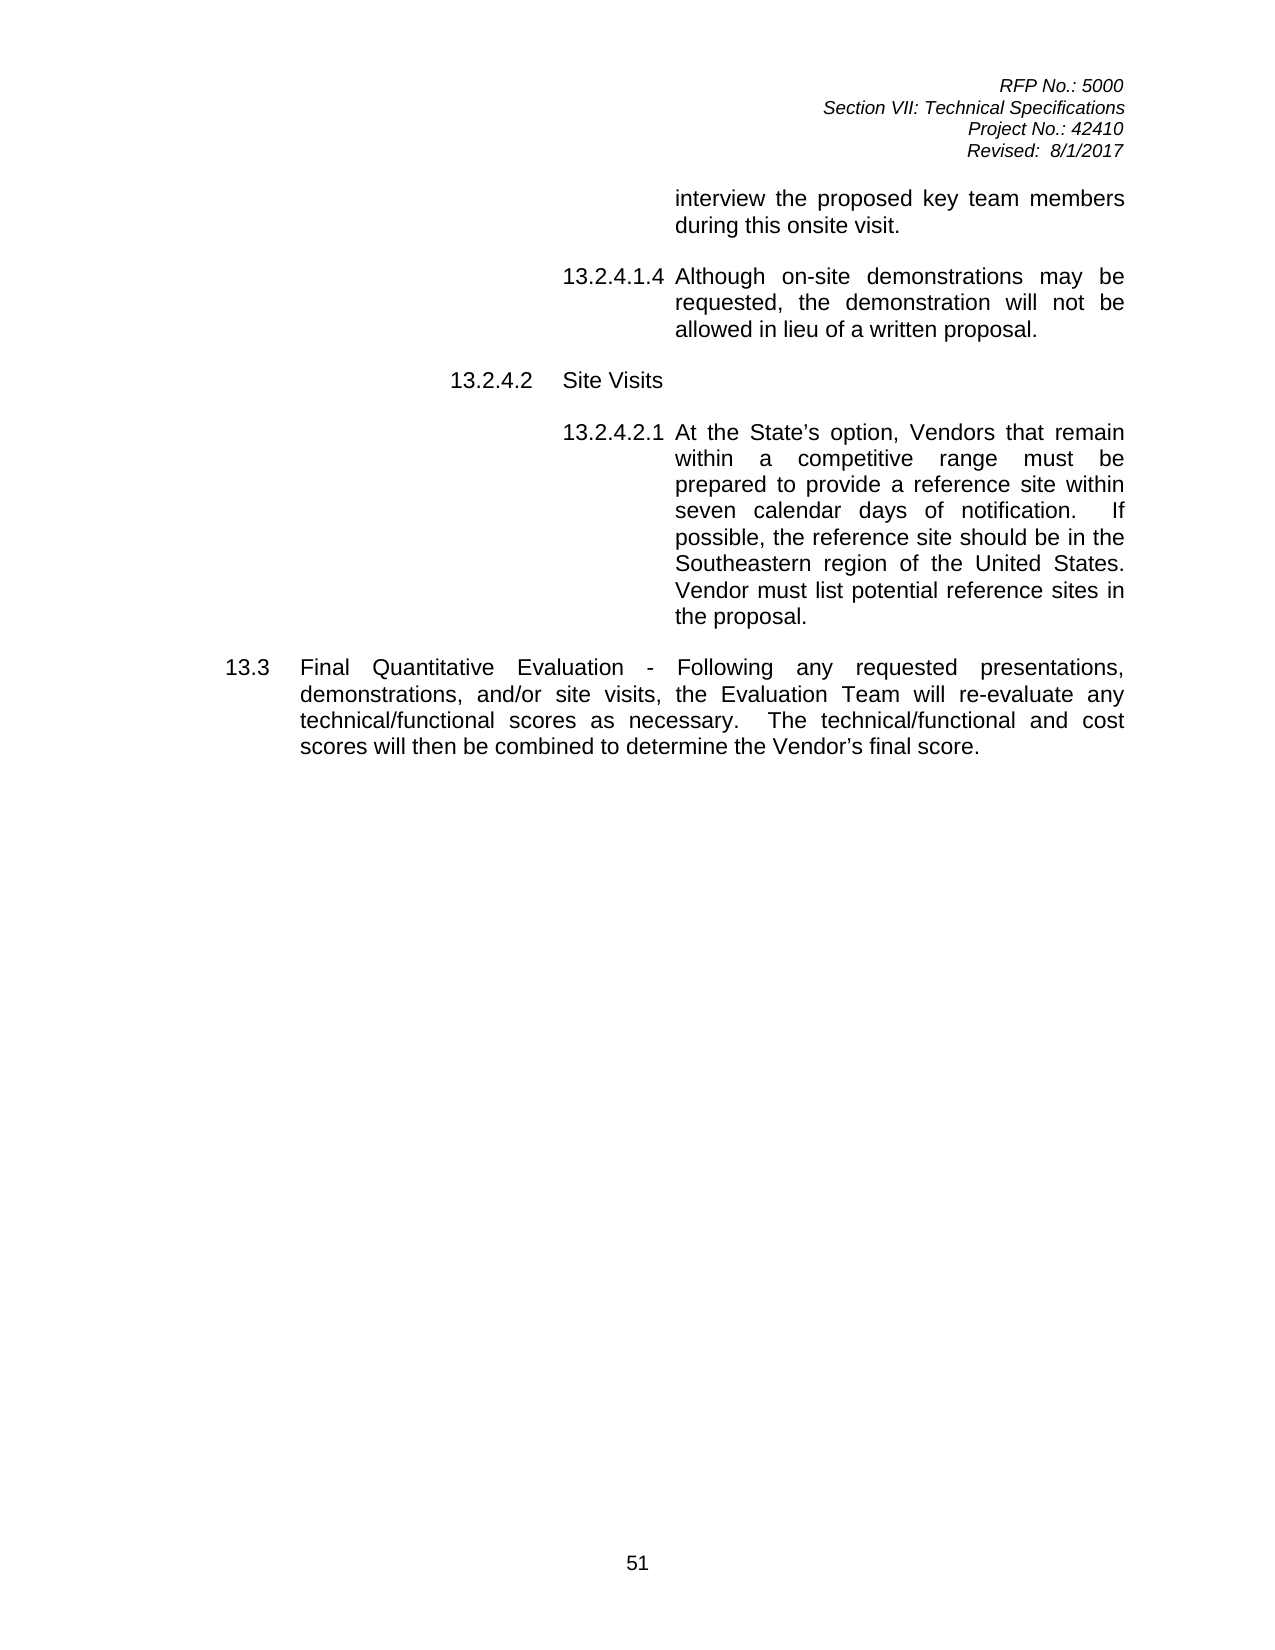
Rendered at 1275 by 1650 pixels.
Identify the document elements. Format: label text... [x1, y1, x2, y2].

text Site Visits [450, 367, 1125, 393]
text At the State’s option, Vendors that remain within a competitive range must be prepared to provide a reference site within seven calendar days of notification. If possible, the reference site should be in the Southeastern region of the United States. Vendor must list potential reference sites in the proposal. [562, 418, 1125, 629]
text Final Quantitative Evaluation - Following any requested presentations, demonstrations, and/or site visits, the Evaluation Team will re-evaluate any technical/functional scores as necessary. The technical/functional and cost scores will then be combined to determine the Vendor’s final score. [225, 654, 1125, 760]
text Although on-site demonstrations may be requested, the demonstration will not be allowed in lieu of a written proposal. [562, 263, 1125, 342]
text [562, 185, 1125, 238]
